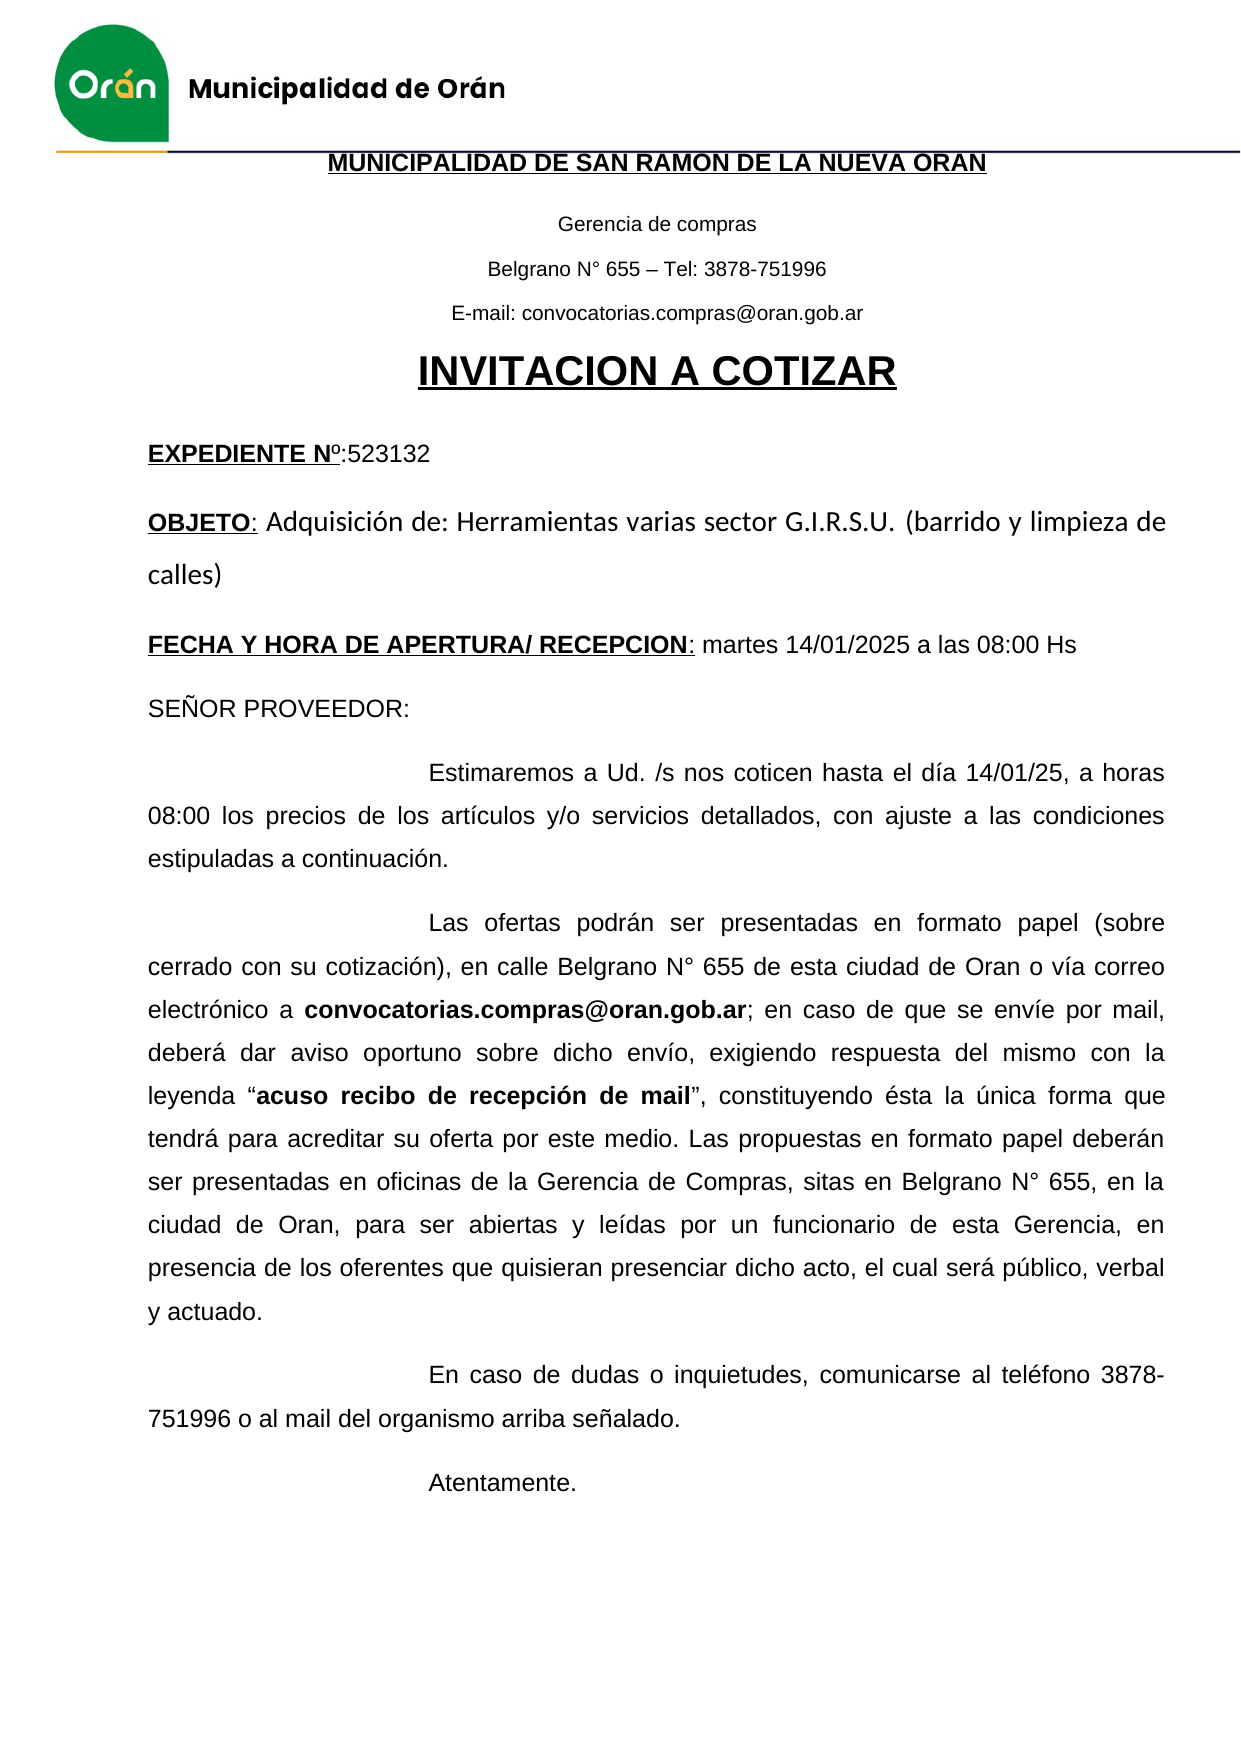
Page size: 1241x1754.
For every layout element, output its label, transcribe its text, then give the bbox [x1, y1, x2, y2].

picture [2, 2, 1241, 1237]
text Belgrano N° 655 – Tel: 3878-751996 [148, 256, 1167, 280]
text EXPEDIENTE Nº:523132 [148, 439, 1167, 467]
text Estimaremos a Ud. /s nos coticen hasta el día 14/01/25, a horas 08:00 los precios de los artículos y/o servicios detallados, con ajuste a las condiciones estipuladas a continuación. [148, 758, 1167, 873]
text INVITACION A COTIZAR [148, 346, 1167, 394]
text Gerencia de compras [148, 212, 1167, 236]
text FECHA Y HORA DE APERTURA/ RECEPCION: martes 14/01/2025 a las 08:00 Hs [148, 630, 1167, 659]
text En caso de dudas o inquietudes, comunicarse al teléfono 3878-751996 o al mail del organismo arriba señalado. [148, 1361, 1167, 1432]
text Las ofertas podrán ser presentadas en formato papel (sobre cerrado con su cotización), en calle Belgrano N° 655 de esta ciudad de Oran o vía correo electrónico a convocatorias.compras@oran.gob.ar; en caso de que se envíe por mail, deberá dar aviso oportuno sobre dicho envío, exigiendo respuesta del mismo con la leyenda “acuso recibo de recepción de mail”, constituyendo ésta la única forma que tendrá para acreditar su oferta por este medio. Las propuestas en formato papel deberán ser presentadas en oficinas de la Gerencia de Compras, sitas en Belgrano N° 655, en la ciudad de Oran, para ser abiertas y leídas por un funcionario de esta Gerencia, en presencia de los oferentes que quisieran presenciar dicho acto, el cual será público, verbal y actuado. [148, 908, 1167, 1325]
text MUNICIPALIDAD DE SAN RAMON DE LA NUEVA ORAN [148, 148, 1167, 176]
text SEÑOR PROVEEDOR: [148, 694, 1167, 723]
text OBJETO: Adquisición de: Herramientas varias sector G.I.R.S.U. (barrido y limpieza de calles) [148, 503, 1167, 592]
text Atentamente. [148, 1468, 1167, 1496]
text E-mail: convocatorias.compras@oran.gob.ar [148, 301, 1167, 325]
